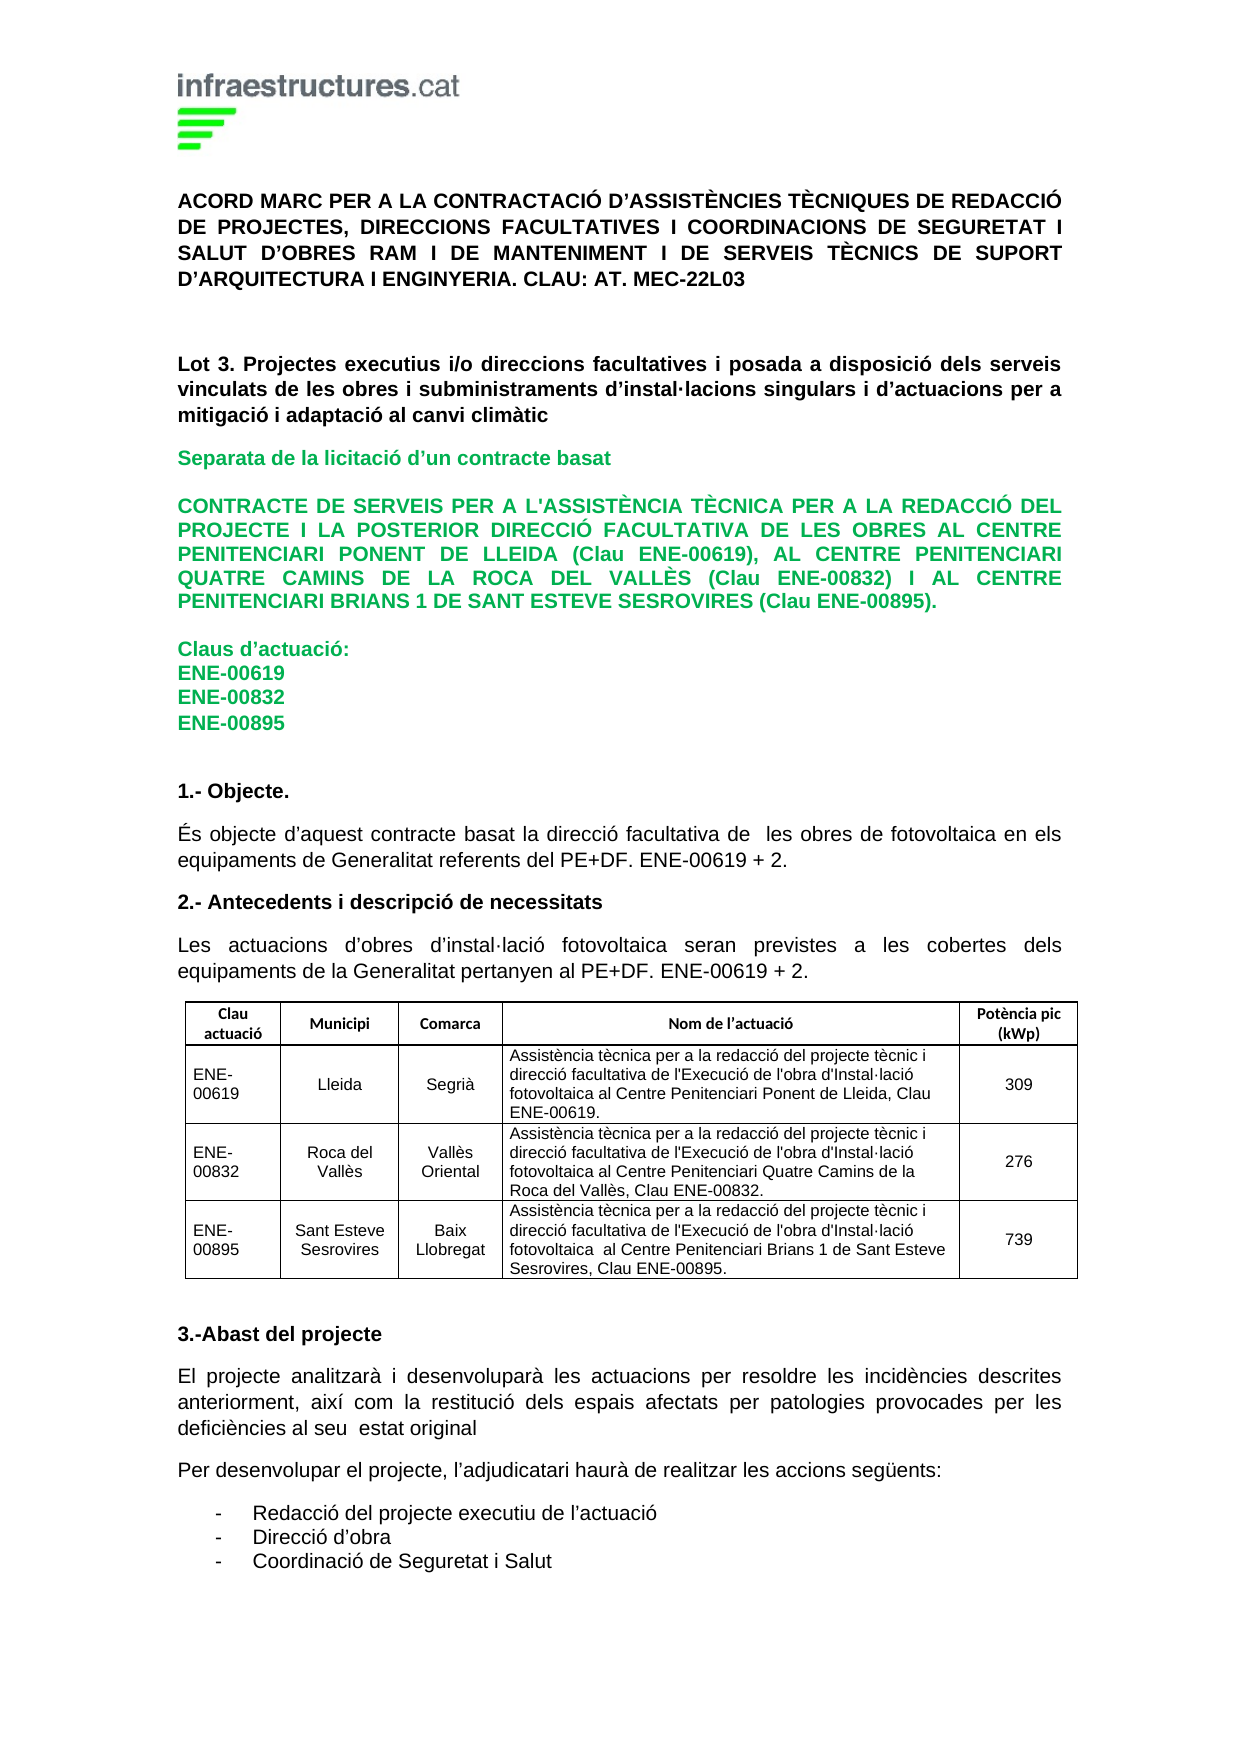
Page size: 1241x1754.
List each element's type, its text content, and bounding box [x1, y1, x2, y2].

table_cell 276 [960, 1124, 1077, 1200]
list Redacció del projecte executiu de l’actuació [215, 1501, 1063, 1524]
text 1.- Objecte. [177, 779, 1063, 803]
table_cell Lleida [281, 1046, 398, 1122]
table_header Clau actuació [186, 1003, 280, 1044]
table_cell Segrià [399, 1046, 502, 1122]
table_cell Vallès Oriental [399, 1124, 502, 1200]
table_cell Assistència tècnica per a la redacció del projecte tècnic i direcció facultativa de l'Execució de l'obra d'Instal·lació fotovoltaica al Centre Penitenciari Quatre Camins de la Roca del Vallès, Clau ENE-00832. [503, 1124, 959, 1200]
table_header Nom de l’actuació [503, 1003, 959, 1044]
table_cell Baix Llobregat [399, 1201, 502, 1278]
table_cell 309 [960, 1046, 1077, 1122]
table_cell Roca del Vallès [281, 1124, 398, 1200]
text El projecte analitzarà i desenvoluparà les actuacions per resoldre les incidències descrites anteriorment, així com la restitució dels espais afectats per patologies provocades per les deficiències al seu estat original [177, 1364, 1063, 1439]
table_cell 739 [960, 1201, 1077, 1278]
text CONTRACTE DE SERVEIS PER A L'ASSISTÈNCIA TÈCNICA PER A LA REDACCIÓ DEL PROJECTE I LA POSTERIOR DIRECCIÓ FACULTATIVA DE LES OBRES AL CENTRE PENITENCIARI PONENT DE LLEIDA (Clau ENE-00619), AL CENTRE PENITENCIARI QUATRE CAMINS DE LA ROCA DEL VALLÈS (Clau ENE-00832) I AL CENTRE PENITENCIARI BRIANS 1 DE SANT ESTEVE SESROVIRES (Clau ENE-00895). [177, 493, 1063, 613]
table_cell ENE-00832 [186, 1124, 280, 1200]
table_header Potència pic (kWp) [960, 1003, 1077, 1044]
text És objecte d’aquest contracte basat la direcció facultativa de les obres de fotovoltaica en els equipaments de Generalitat referents del PE+DF. ENE-00619 + 2. [177, 822, 1063, 872]
text Separata de la licitació d’un contracte basat [177, 446, 1063, 469]
table_cell ENE-00619 [186, 1046, 280, 1122]
table_cell ENE-00895 [186, 1201, 280, 1278]
text ENE-00832 [177, 685, 1063, 709]
list Coordinació de Seguretat i Salut [215, 1548, 1063, 1572]
text Per desenvolupar el projecte, l’adjudicatari haurà de realitzar les accions següents: [177, 1458, 1063, 1482]
text Les actuacions d’obres d’instal·lació fotovoltaica seran previstes a les cobertes dels equipaments de la Generalitat pertanyen al PE+DF. ENE-00619 + 2. [177, 933, 1063, 982]
text 3.-Abast del projecte [177, 1321, 1063, 1345]
list Direcció d’obra [215, 1524, 1063, 1548]
table_cell Assistència tècnica per a la redacció del projecte tècnic i direcció facultativa de l'Execució de l'obra d'Instal·lació fotovoltaica al Centre Penitenciari Ponent de Lleida, Clau ENE-00619. [503, 1046, 959, 1122]
text ENE-00619 [177, 661, 1063, 685]
table_cell Assistència tècnica per a la redacció del projecte tècnic i direcció facultativa de l'Execució de l'obra d'Instal·lació fotovoltaica al Centre Penitenciari Brians 1 de Sant Esteve Sesrovires, Clau ENE-00895. [503, 1201, 959, 1278]
table_header Comarca [399, 1003, 502, 1044]
text ENE-00895 [177, 711, 1063, 735]
text Lot 3. Projectes executius i/o direccions facultatives i posada a disposició dels serveis vinculats de les obres i subministraments d’instal·lacions singulars i d’actuacions per a mitigació i adaptació al canvi climàtic [177, 351, 1063, 427]
table_header Municipi [281, 1003, 398, 1044]
text Claus d’actuació: [177, 637, 1063, 661]
text ACORD MARC PER A LA CONTRACTACIÓ D’ASSISTÈNCIES TÈCNIQUES DE REDACCIÓ DE PROJECTES, DIRECCIONS FACULTATIVES I COORDINACIONS DE SEGURETAT I SALUT D’OBRES RAM I DE MANTENIMENT I DE SERVEIS TÈCNICS DE SUPORT D’ARQUITECTURA I ENGINYERIA. CLAU: AT. MEC-22L03 [177, 189, 1063, 290]
table_cell Sant Esteve Sesrovires [281, 1201, 398, 1278]
text 2.- Antecedents i descripció de necessitats [177, 890, 1063, 914]
